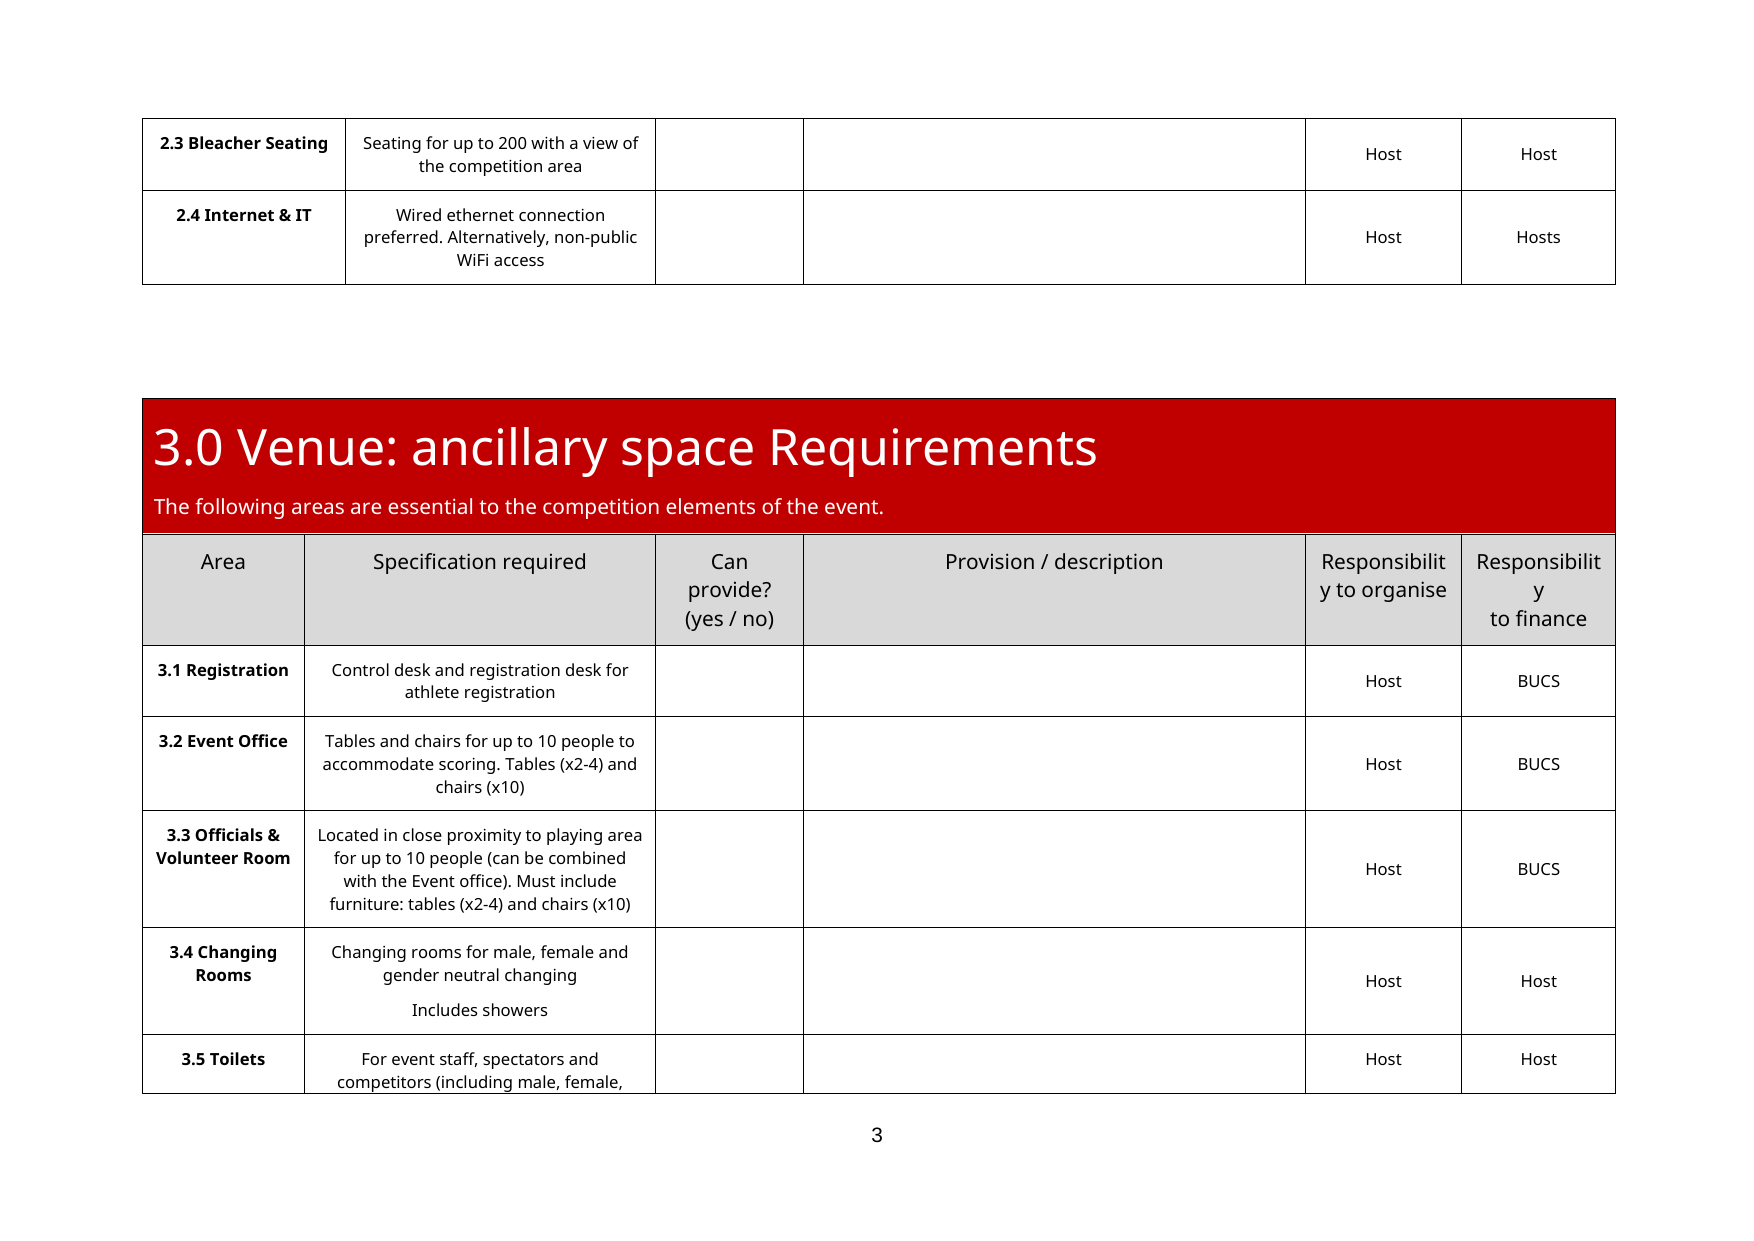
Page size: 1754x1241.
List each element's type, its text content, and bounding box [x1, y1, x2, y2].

table_cell Host [1306, 646, 1461, 716]
table_cell Tables and chairs for up to 10 people to accommodate scoring. Tables (x2-4) and chairs (x10) [305, 717, 655, 810]
table_cell Host [1306, 1035, 1461, 1093]
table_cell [305, 1035, 655, 1093]
table_cell Host [1306, 928, 1461, 1034]
table_cell [804, 1035, 1305, 1093]
table_cell 2.4 Internet & IT [143, 191, 345, 284]
table_cell Host [1306, 717, 1461, 810]
table_cell [656, 191, 803, 284]
table_cell 3.2 Event Office [143, 717, 304, 810]
table_cell Provision / description [804, 535, 1305, 645]
table_cell Can provide? (yes / no) [656, 535, 803, 645]
table_cell Control desk and registration desk for athlete registration [305, 646, 655, 716]
table_cell [656, 811, 803, 927]
table_cell Host [1306, 191, 1461, 284]
table_cell [656, 1035, 803, 1093]
table_header 3.0 Venue: ancillary space Requirements The following areas are essential to the competition elements of the event. [143, 399, 1615, 533]
table_cell [656, 717, 803, 810]
table_cell [656, 928, 803, 1034]
table_cell 2.3 Bleacher Seating [143, 119, 345, 189]
table_cell [804, 119, 1305, 189]
table_cell Hosts [1462, 191, 1615, 284]
table_cell 3.5 Toilets [143, 1035, 304, 1093]
table_cell 3.3 Officials & Volunteer Room [143, 811, 304, 927]
table_cell 3.1 Registration [143, 646, 304, 716]
table_cell BUCS [1462, 646, 1615, 716]
table_cell Host [1306, 119, 1461, 189]
table_cell [804, 717, 1305, 810]
table_cell Seating for up to 200 with a view of the competition area [346, 119, 655, 189]
table_cell Host [1462, 119, 1615, 189]
table_cell [804, 928, 1305, 1034]
table_cell Area [143, 535, 304, 645]
table_cell [656, 646, 803, 716]
table_cell [804, 811, 1305, 927]
table_cell Located in close proximity to playing area for up to 10 people (can be combined with the Event office). Must include furniture: tables (x2-4) and chairs (x10) [305, 811, 655, 927]
table_cell Changing rooms for male, female and gender neutral changing Includes showers [305, 928, 655, 1034]
table_cell BUCS [1462, 717, 1615, 810]
table_cell Host [1462, 928, 1615, 1034]
table_cell [656, 119, 803, 189]
table_cell Responsibility to organise [1306, 535, 1461, 645]
table_cell 3.4 Changing Rooms [143, 928, 304, 1034]
table_cell [804, 191, 1305, 284]
table_cell BUCS [1462, 811, 1615, 927]
table_cell Host [1462, 1035, 1615, 1093]
table_cell Wired ethernet connection preferred. Alternatively, non-public WiFi access [346, 191, 655, 284]
table_cell Host [1306, 811, 1461, 927]
table_cell Responsibility to finance [1462, 535, 1615, 645]
table_cell [804, 646, 1305, 716]
table_cell Specification required [305, 535, 655, 645]
